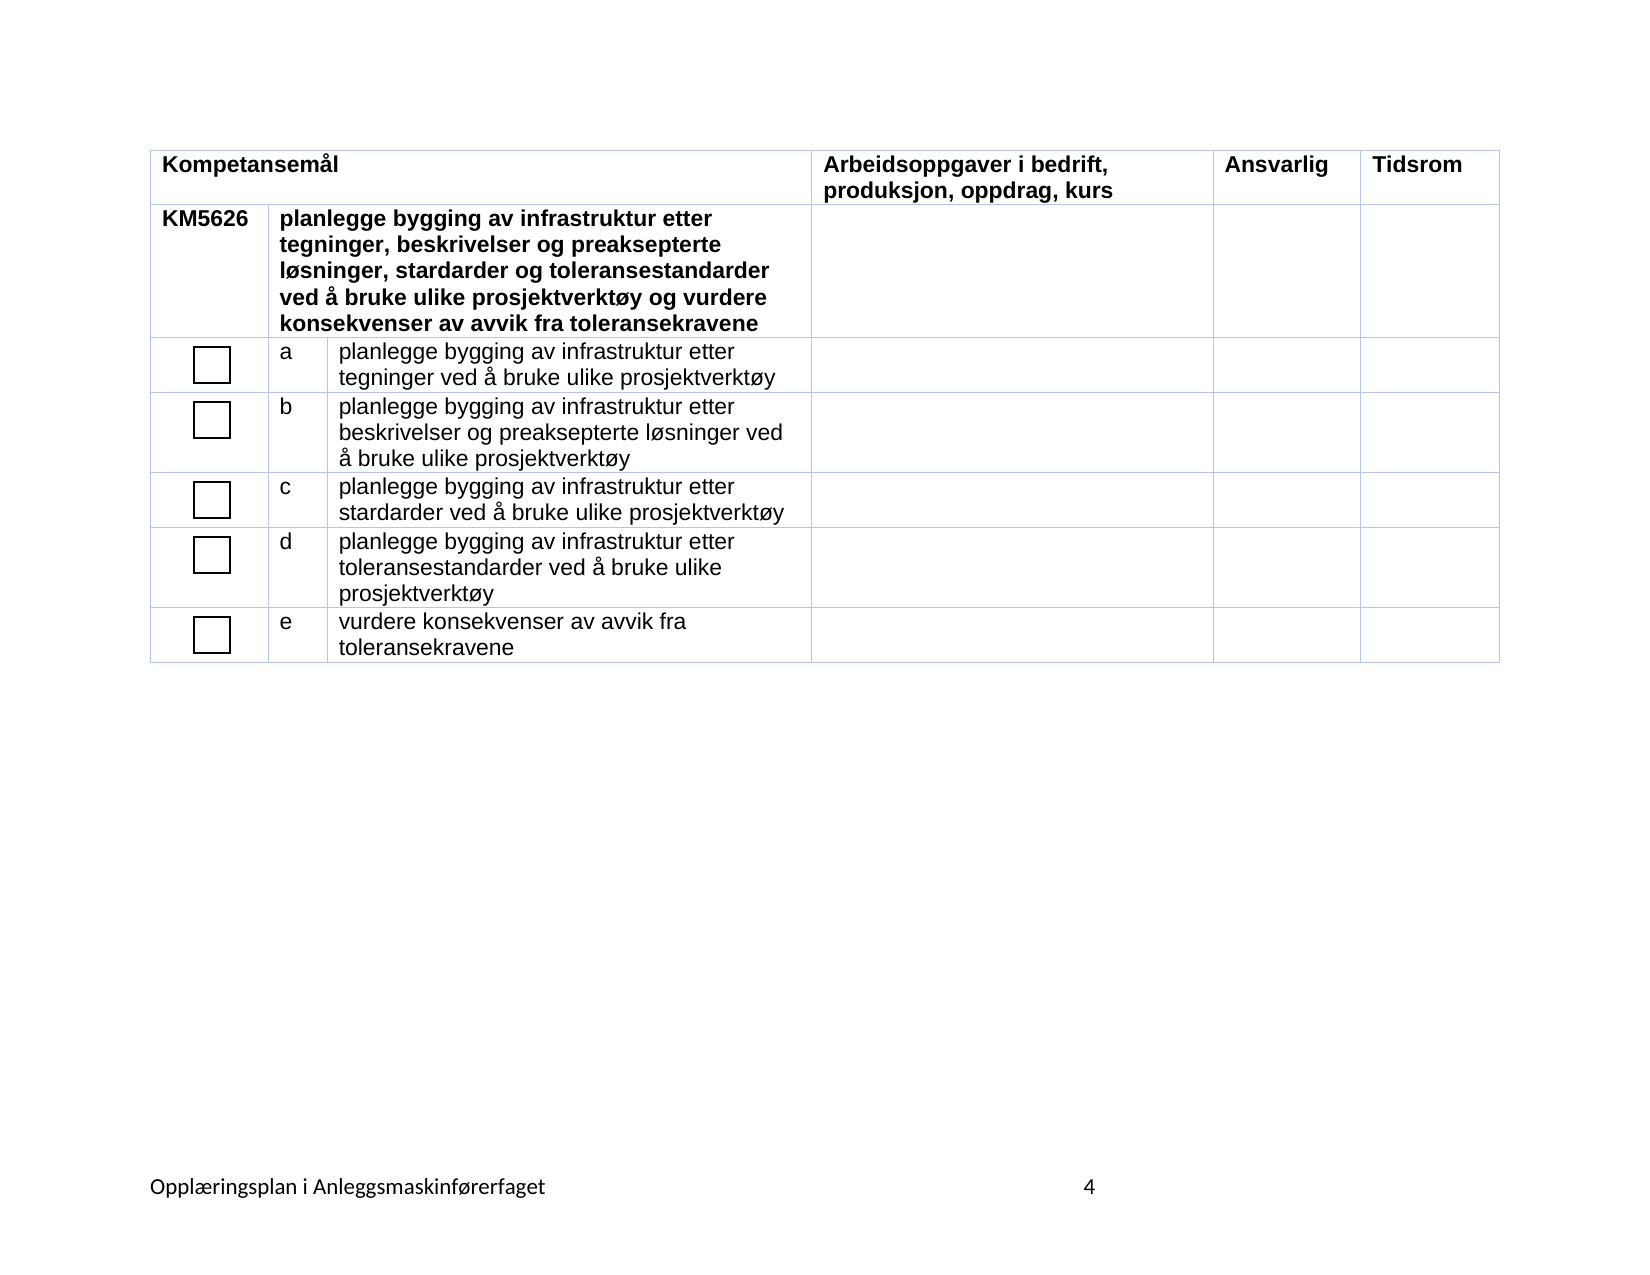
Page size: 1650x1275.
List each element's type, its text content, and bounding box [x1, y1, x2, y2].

table_cell [1361, 338, 1499, 392]
table_cell [812, 473, 1213, 527]
table_cell b [269, 393, 327, 472]
table_cell [1214, 338, 1360, 392]
table_cell [1214, 608, 1360, 662]
table_header Ansvarlig [1214, 151, 1360, 204]
table_cell [1361, 393, 1499, 472]
table_cell [151, 608, 268, 662]
table_cell vurdere konsekvenser av avvik fra toleransekravene [328, 608, 811, 662]
table_cell [1214, 205, 1360, 337]
table_cell planlegge bygging av infrastruktur etter tegninger ved å bruke ulike prosjektverktøy [328, 338, 811, 392]
table_cell KM5626 [151, 205, 268, 337]
table_cell [1361, 528, 1499, 607]
table_cell planlegge bygging av infrastruktur etter toleransestandarder ved å bruke ulike prosjektverktøy [328, 528, 811, 607]
table_cell [1361, 473, 1499, 527]
table_cell planlegge bygging av infrastruktur etter beskrivelser og preaksepterte løsninger ved å bruke ulike prosjektverktøy [328, 393, 811, 472]
table_cell [1214, 393, 1360, 472]
table_cell [151, 473, 268, 527]
table_cell [812, 608, 1213, 662]
table_cell planlegge bygging av infrastruktur etter tegninger, beskrivelser og preaksepterte løsninger, stardarder og toleransestandarder ved å bruke ulike prosjektverktøy og vurdere konsekvenser av avvik fra toleransekravene [269, 205, 811, 337]
table_cell [1214, 473, 1360, 527]
table_cell e [269, 608, 327, 662]
table_cell c [269, 473, 327, 527]
table_cell [812, 205, 1213, 337]
table_cell [1361, 608, 1499, 662]
table_cell a [269, 338, 327, 392]
table_cell planlegge bygging av infrastruktur etter stardarder ved å bruke ulike prosjektverktøy [328, 473, 811, 527]
table_cell [812, 528, 1213, 607]
table_cell [1361, 205, 1499, 337]
table_cell d [269, 528, 327, 607]
table_cell [812, 338, 1213, 392]
table_cell [1214, 528, 1360, 607]
table_cell [151, 338, 268, 392]
table_cell [812, 393, 1213, 472]
table_cell [151, 528, 268, 607]
table_cell [151, 393, 268, 472]
table_header Arbeidsoppgaver i bedrift, produksjon, oppdrag, kurs [812, 151, 1213, 204]
table_header Tidsrom [1361, 151, 1499, 204]
table_header Kompetansemål [151, 151, 811, 204]
